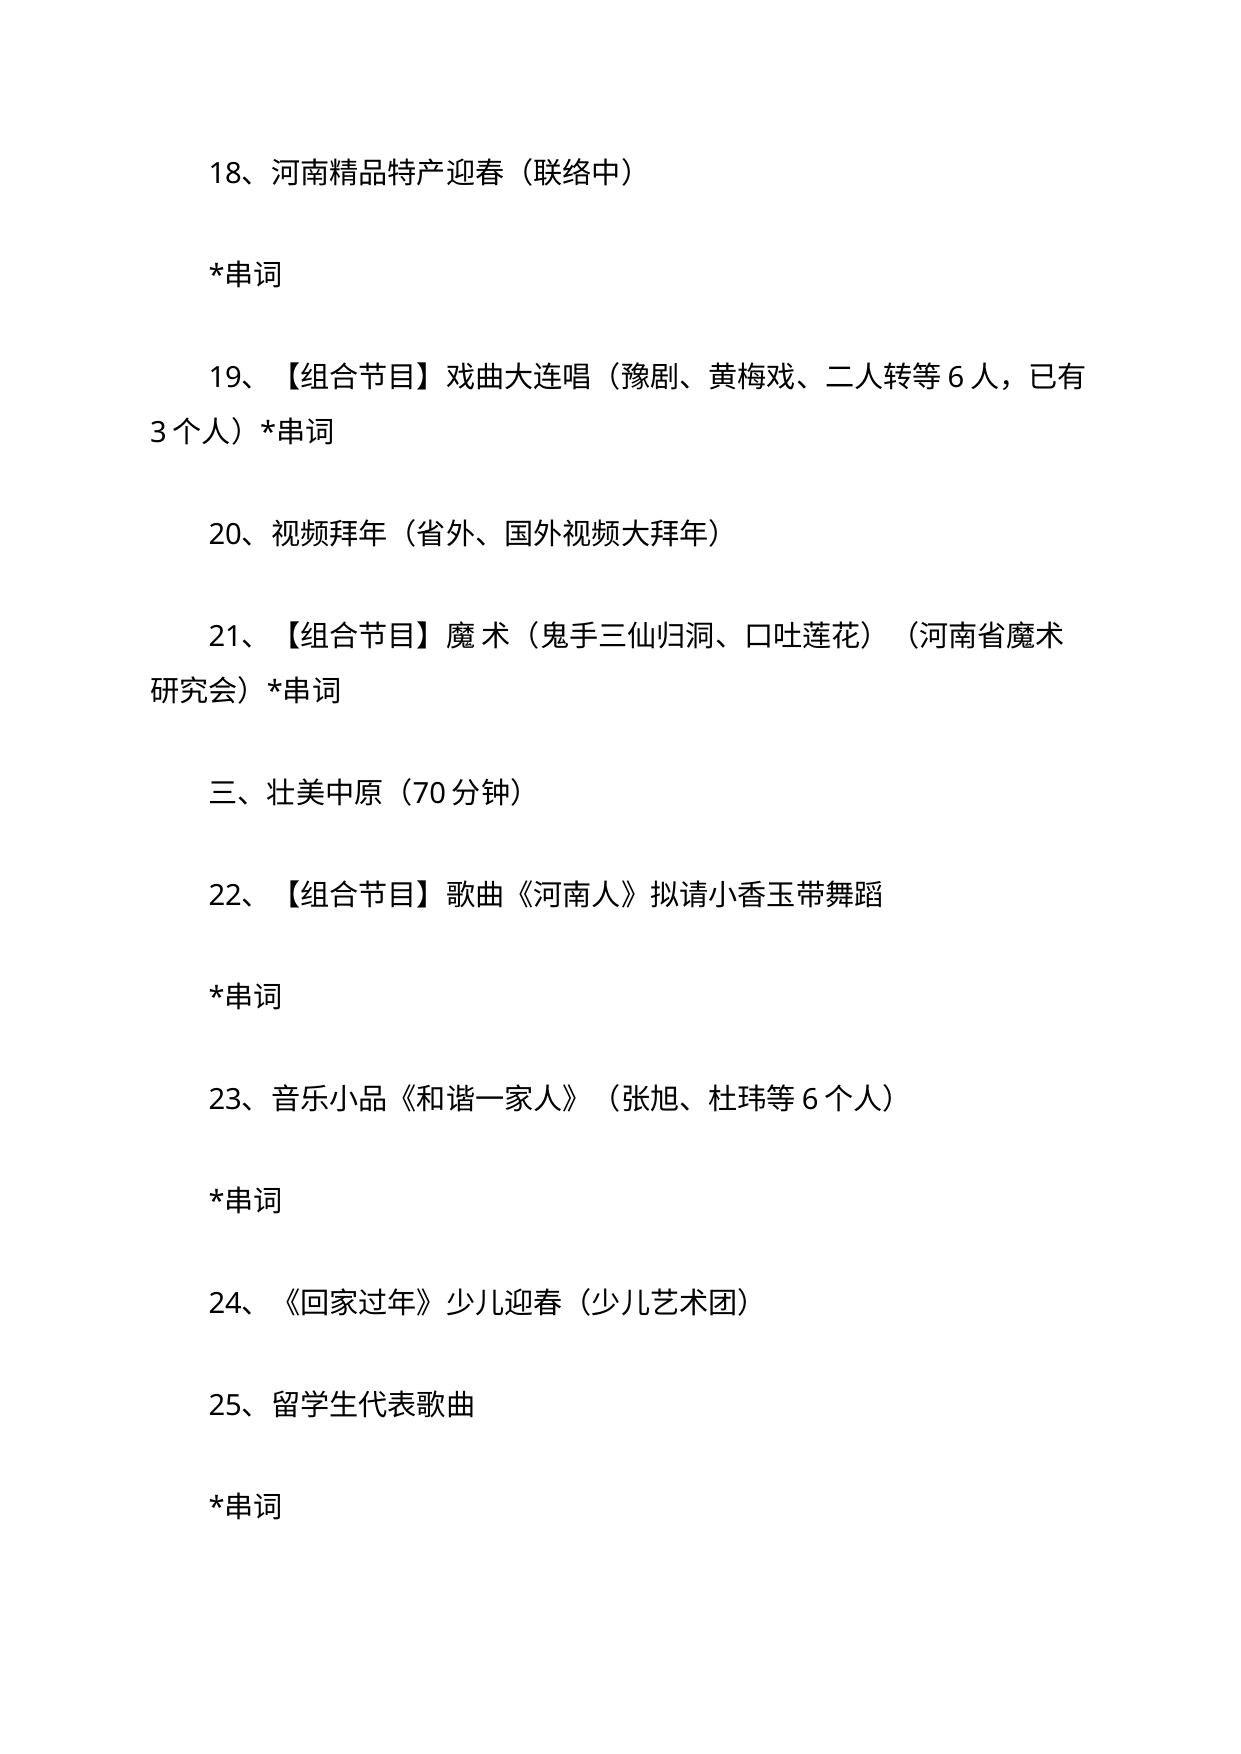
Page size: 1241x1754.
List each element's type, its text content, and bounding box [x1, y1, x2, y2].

text *串词 [150, 1484, 1090, 1526]
text 20、视频拜年（省外、国外视频大拜年） [150, 511, 1090, 553]
text 18、河南精品特产迎春（联络中） [150, 150, 1090, 192]
text 25、留学生代表歌曲 [150, 1382, 1090, 1424]
text 19、【组合节目】戏曲大连唱（豫剧、黄梅戏、二人转等6人，已有3个人）*串词 [150, 354, 1090, 451]
text 24、《回家过年》少儿迎春（少儿艺术团） [150, 1280, 1090, 1322]
text 23、音乐小品《和谐一家人》（张旭、杜玮等6个人） [150, 1076, 1090, 1118]
text *串词 [150, 1178, 1090, 1220]
text *串词 [150, 974, 1090, 1016]
text 22、【组合节目】歌曲《河南人》拟请小香玉带舞蹈 [150, 872, 1090, 914]
text *串词 [150, 252, 1090, 294]
text 21、【组合节目】魔 术（鬼手三仙归洞、口吐莲花）（河南省魔术研究会）*串词 [150, 613, 1090, 710]
text 三、壮美中原（70分钟） [150, 770, 1090, 812]
